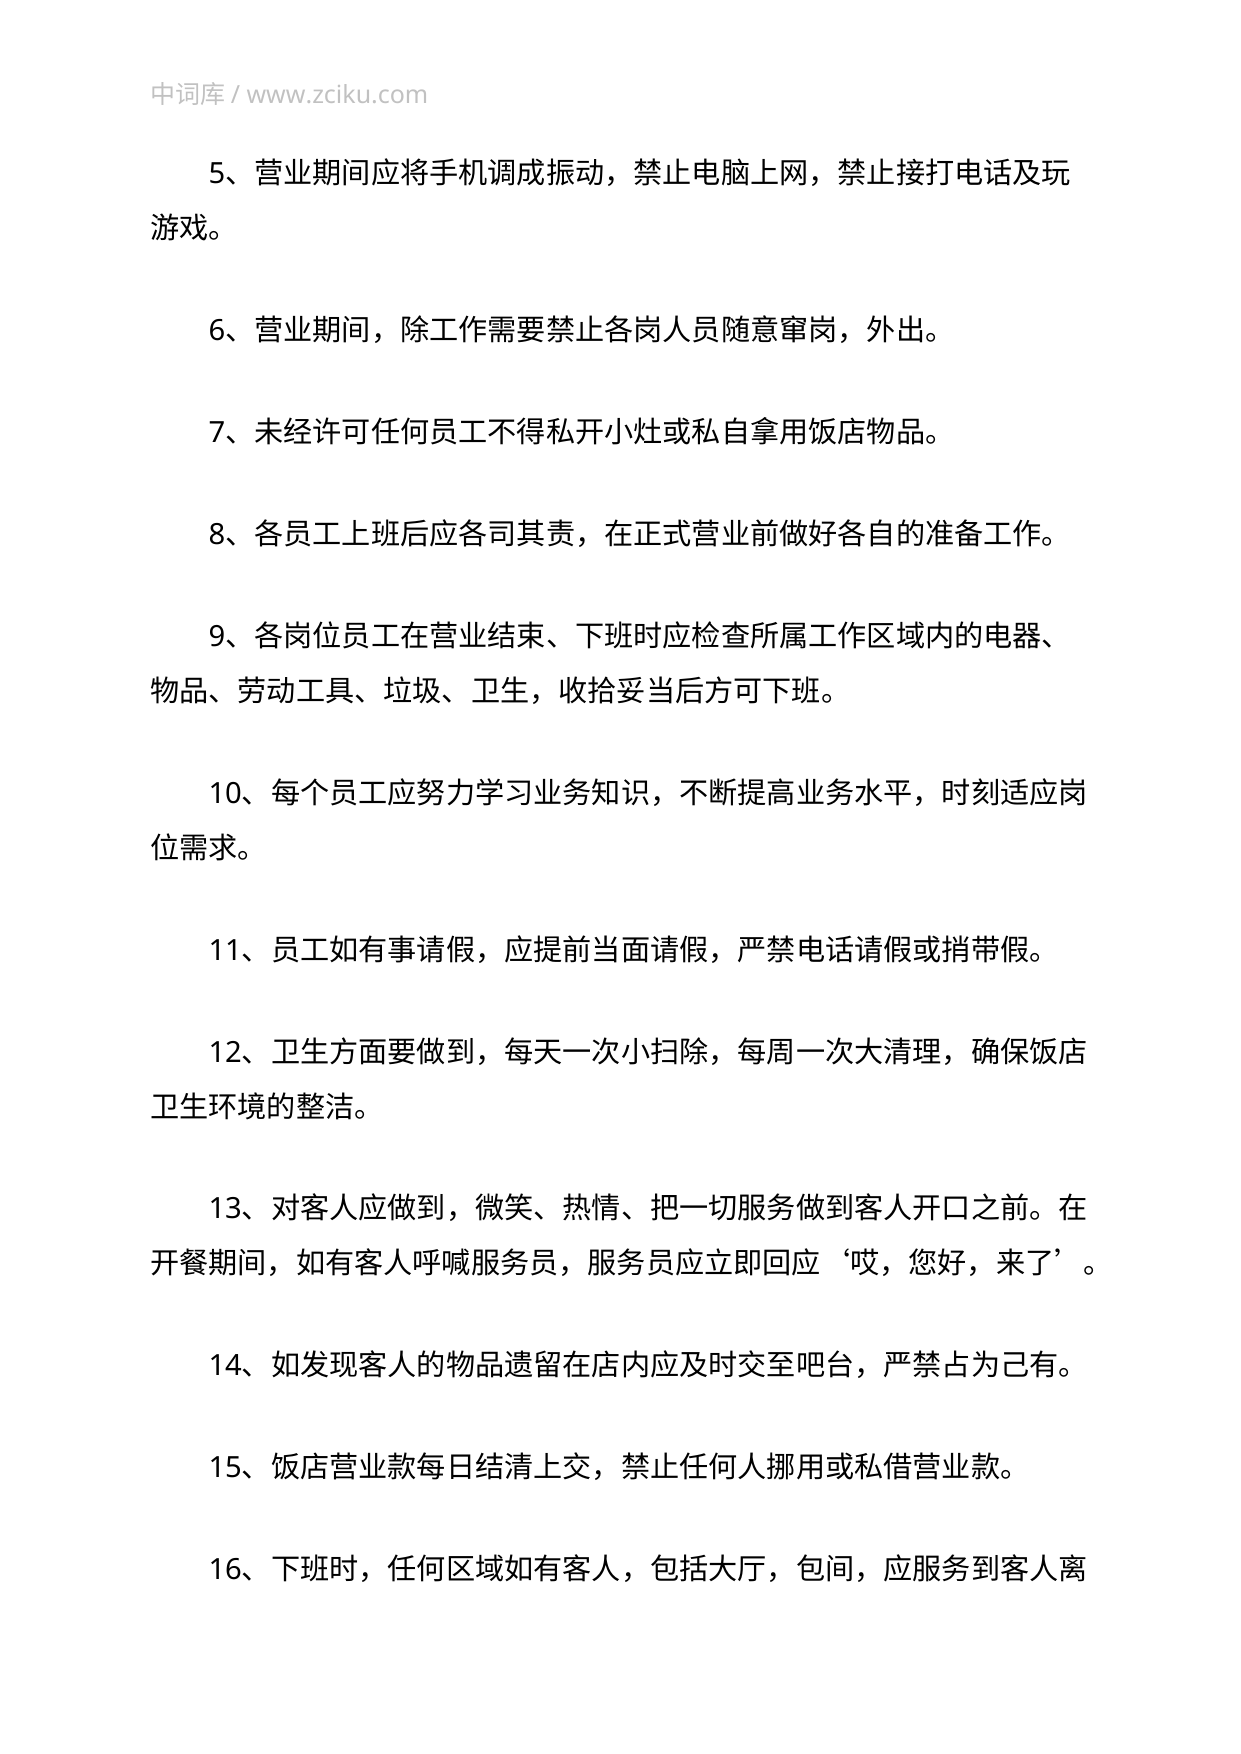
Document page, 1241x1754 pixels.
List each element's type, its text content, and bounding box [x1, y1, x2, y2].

text 7、未经许可任何员工不得私开小灶或私自拿用饭店物品。 [150, 409, 1090, 451]
text 14、如发现客人的物品遗留在店内应及时交至吧台，严禁占为己有。 [150, 1342, 1090, 1384]
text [150, 1546, 1090, 1588]
text 8、各员工上班后应各司其责，在正式营业前做好各自的准备工作。 [150, 511, 1090, 553]
text 13、对客人应做到，微笑、热情、把一切服务做到客人开口之前。在开餐期间，如有客人呼喊服务员，服务员应立即回应‘哎，您好，来了’。 [150, 1185, 1090, 1282]
text 6、营业期间，除工作需要禁止各岗人员随意窜岗，外出。 [150, 307, 1090, 349]
text 9、各岗位员工在营业结束、下班时应检查所属工作区域内的电器、物品、劳动工具、垃圾、卫生，收拾妥当后方可下班。 [150, 613, 1090, 710]
text 10、每个员工应努力学习业务知识，不断提高业务水平，时刻适应岗位需求。 [150, 769, 1090, 867]
text 12、卫生方面要做到，每天一次小扫除，每周一次大清理，确保饭店卫生环境的整洁。 [150, 1028, 1090, 1126]
text 5、营业期间应将手机调成振动，禁止电脑上网，禁止接打电话及玩游戏。 [150, 150, 1090, 247]
text 11、员工如有事请假，应提前当面请假，严禁电话请假或捎带假。 [150, 926, 1090, 969]
text 15、饭店营业款每日结清上交，禁止任何人挪用或私借营业款。 [150, 1444, 1090, 1486]
